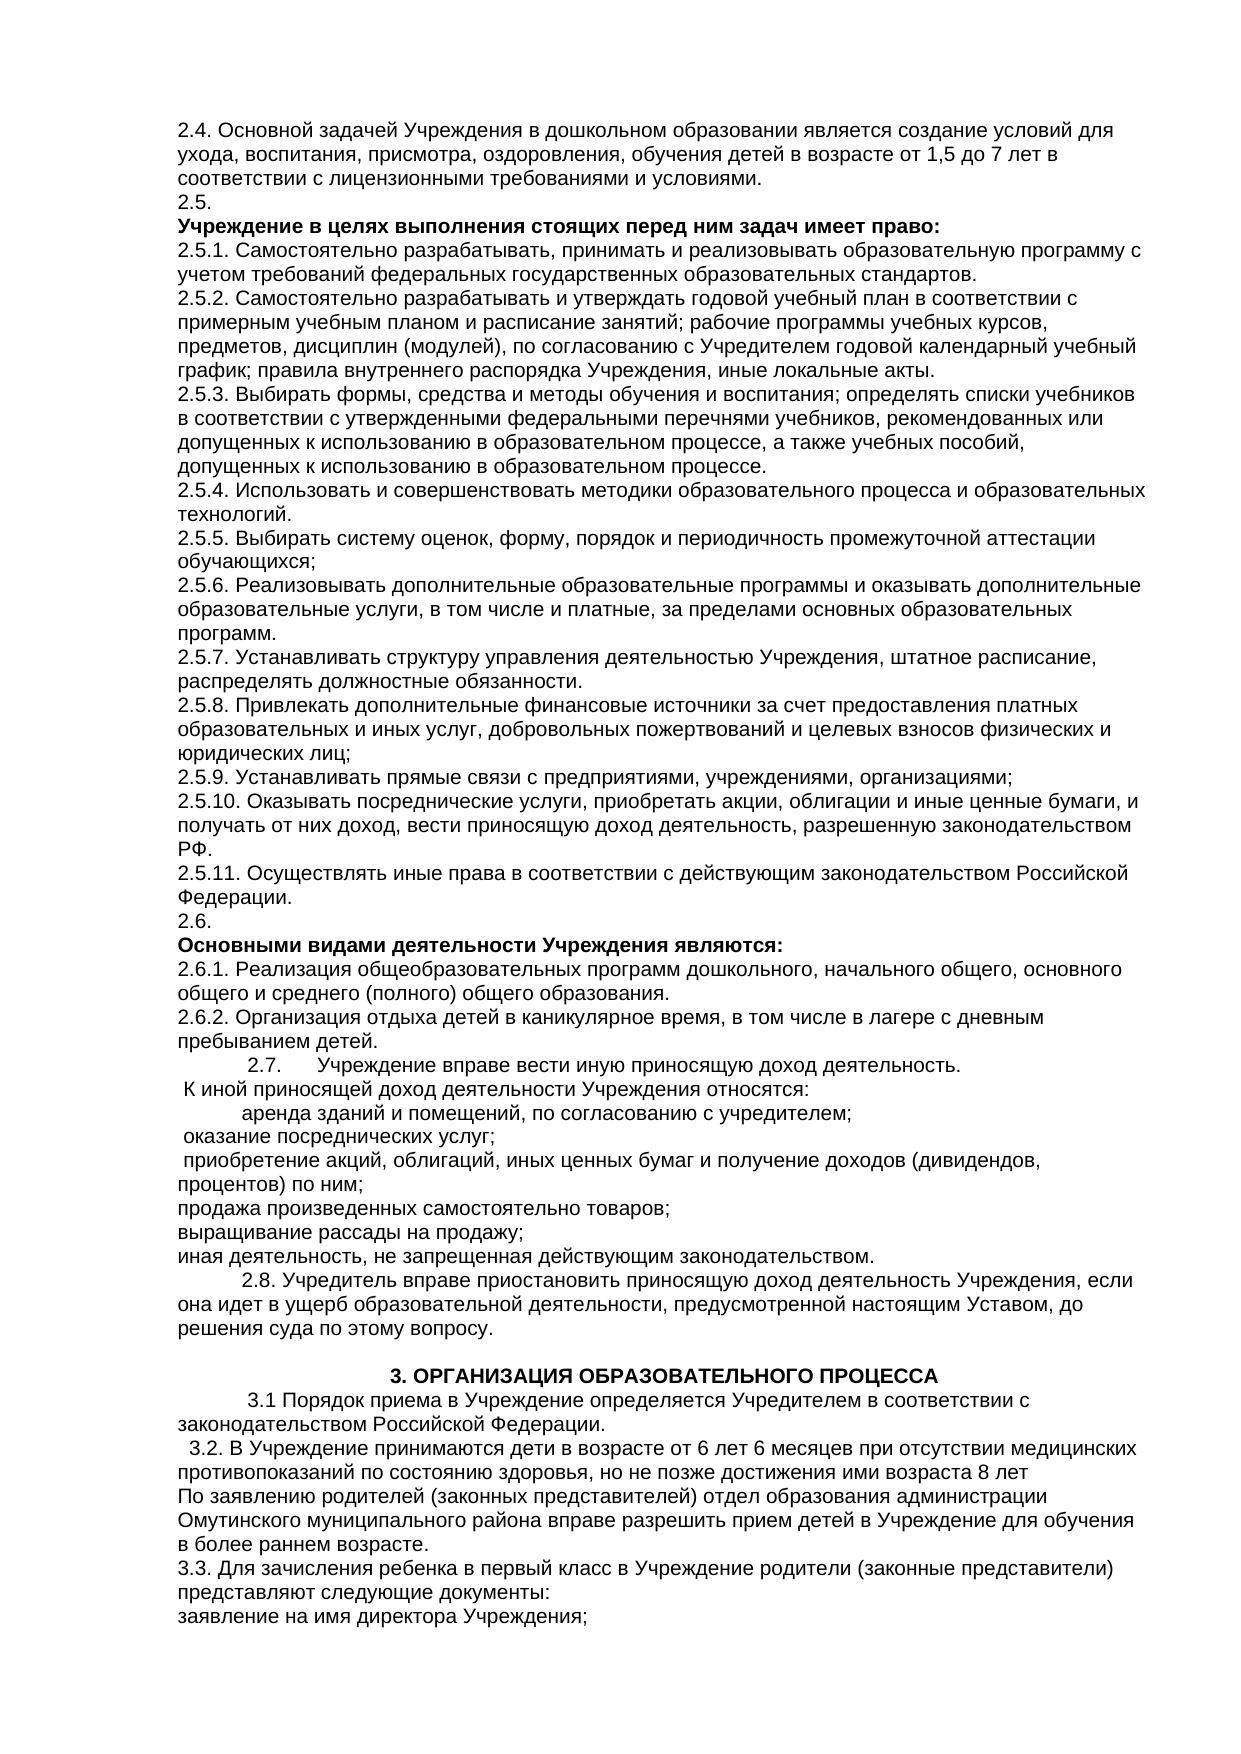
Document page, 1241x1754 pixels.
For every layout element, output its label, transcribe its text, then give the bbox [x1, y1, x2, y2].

text 2.7. Учреждение вправе вести иную приносящую доход деятельность. [177, 1052, 1152, 1076]
text 3. ОРГАНИЗАЦИЯ ОБРАЗОВАТЕЛЬНОГО ПРОЦЕССА [177, 1364, 1152, 1388]
text 2.5.1. Самостоятельно разрабатывать, принимать и реализовывать образовательную программу с учетом требований федеральных государственных образовательных стандартов. [177, 238, 1152, 286]
text приобретение акций, облигаций, иных ценных бумаг и получение доходов (дивидендов, процентов) по ним; [177, 1148, 1152, 1196]
text иная деятельность, не запрещенная действующим законодательством. [177, 1244, 1152, 1268]
text 3.2. В Учреждение принимаются дети в возрасте от 6 лет 6 месяцев при отсутствии медицинских противопоказаний по состоянию здоровья, но не позже достижения ими возраста 8 лет [177, 1436, 1152, 1484]
text По заявлению родителей (законных представителей) отдел образования администрации Омутинского муниципального района вправе разрешить прием детей в Учреждение для обучения в более раннем возрасте. [177, 1484, 1152, 1556]
text 2.5.2. Самостоятельно разрабатывать и утверждать годовой учебный план в соответствии с примерным учебным планом и расписание занятий; рабочие программы учебных курсов, предметов, дисциплин (модулей), по согласованию с Учредителем годовой календарный учебный график; правила внутреннего распорядка Учреждения, иные локальные акты. [177, 286, 1152, 382]
text 2.5.11. Осуществлять иные права в соответствии с действующим законодательством Российской Федерации. [177, 861, 1152, 909]
text 2.5.7. Устанавливать структуру управления деятельностью Учреждения, штатное расписание, распределять должностные обязанности. [177, 645, 1152, 693]
text 2.5.5. Выбирать систему оценок, форму, порядок и периодичность промежуточной аттестации обучающихся; [177, 525, 1152, 573]
text 2.6.1. Реализация общеобразовательных программ дошкольного, начального общего, основного общего и среднего (полного) общего образования. [177, 957, 1152, 1004]
text 2.5.4. Использовать и совершенствовать методики образовательного процесса и образовательных технологий. [177, 477, 1152, 525]
text 2.5.6. Реализовывать дополнительные образовательные программы и оказывать дополнительные образовательные услуги, в том числе и платные, за пределами основных образовательных программ. [177, 573, 1152, 645]
text 2.5.10. Оказывать посреднические услуги, приобретать акции, облигации и иные ценные бумаги, и получать от них доход, вести приносящую доход деятельность, разрешенную законодательством РФ. [177, 789, 1152, 861]
text выращивание рассады на продажу; [177, 1220, 1152, 1244]
text 2.5. Учреждение в целях выполнения стоящих перед ним задач имеет право: [177, 190, 1152, 238]
text 2.4. Основной задачей Учреждения в дошкольном образовании является создание условий для ухода, воспитания, присмотра, оздоровления, обучения детей в возрасте от 1,5 до 7 лет в соответствии с лицензионными требованиями и условиями. [177, 118, 1152, 190]
text продажа произведенных самостоятельно товаров; [177, 1196, 1152, 1220]
text 2.6. Основными видами деятельности Учреждения являются: [177, 909, 1152, 957]
text 2.5.3. Выбирать формы, средства и методы обучения и воспитания; определять списки учебников в соответствии с утвержденными федеральными перечнями учебников, рекомендованных или допущенных к использованию в образовательном процессе, а также учебных пособий, допущенных к использованию в образовательном процессе. [177, 382, 1152, 477]
text К иной приносящей доход деятельности Учреждения относятся: [177, 1076, 1152, 1100]
text аренда зданий и помещений, по согласованию с учредителем; [177, 1100, 1152, 1124]
text 3.1 Порядок приема в Учреждение определяется Учредителем в соответствии с законодательством Российской Федерации. [177, 1388, 1152, 1436]
text 2.8. Учредитель вправе приостановить приносящую доход деятельность Учреждения, если она идет в ущерб образовательной деятельности, предусмотренной настоящим Уставом, до решения суда по этому вопросу. [177, 1268, 1152, 1340]
text 3.3. Для зачисления ребенка в первый класс в Учреждение родители (законные представители) представляют следующие документы: [177, 1556, 1152, 1603]
text 2.5.8. Привлекать дополнительные финансовые источники за счет предоставления платных образовательных и иных услуг, добровольных пожертвований и целевых взносов физических и юридических лиц; [177, 693, 1152, 765]
text 2.6.2. Организация отдыха детей в каникулярное время, в том числе в лагере с дневным пребыванием детей. [177, 1004, 1152, 1052]
text 2.5.9. Устанавливать прямые связи с предприятиями, учреждениями, организациями; [177, 765, 1152, 789]
text заявление на имя директора Учреждения; [177, 1603, 1152, 1627]
text оказание посреднических услуг; [177, 1124, 1152, 1148]
